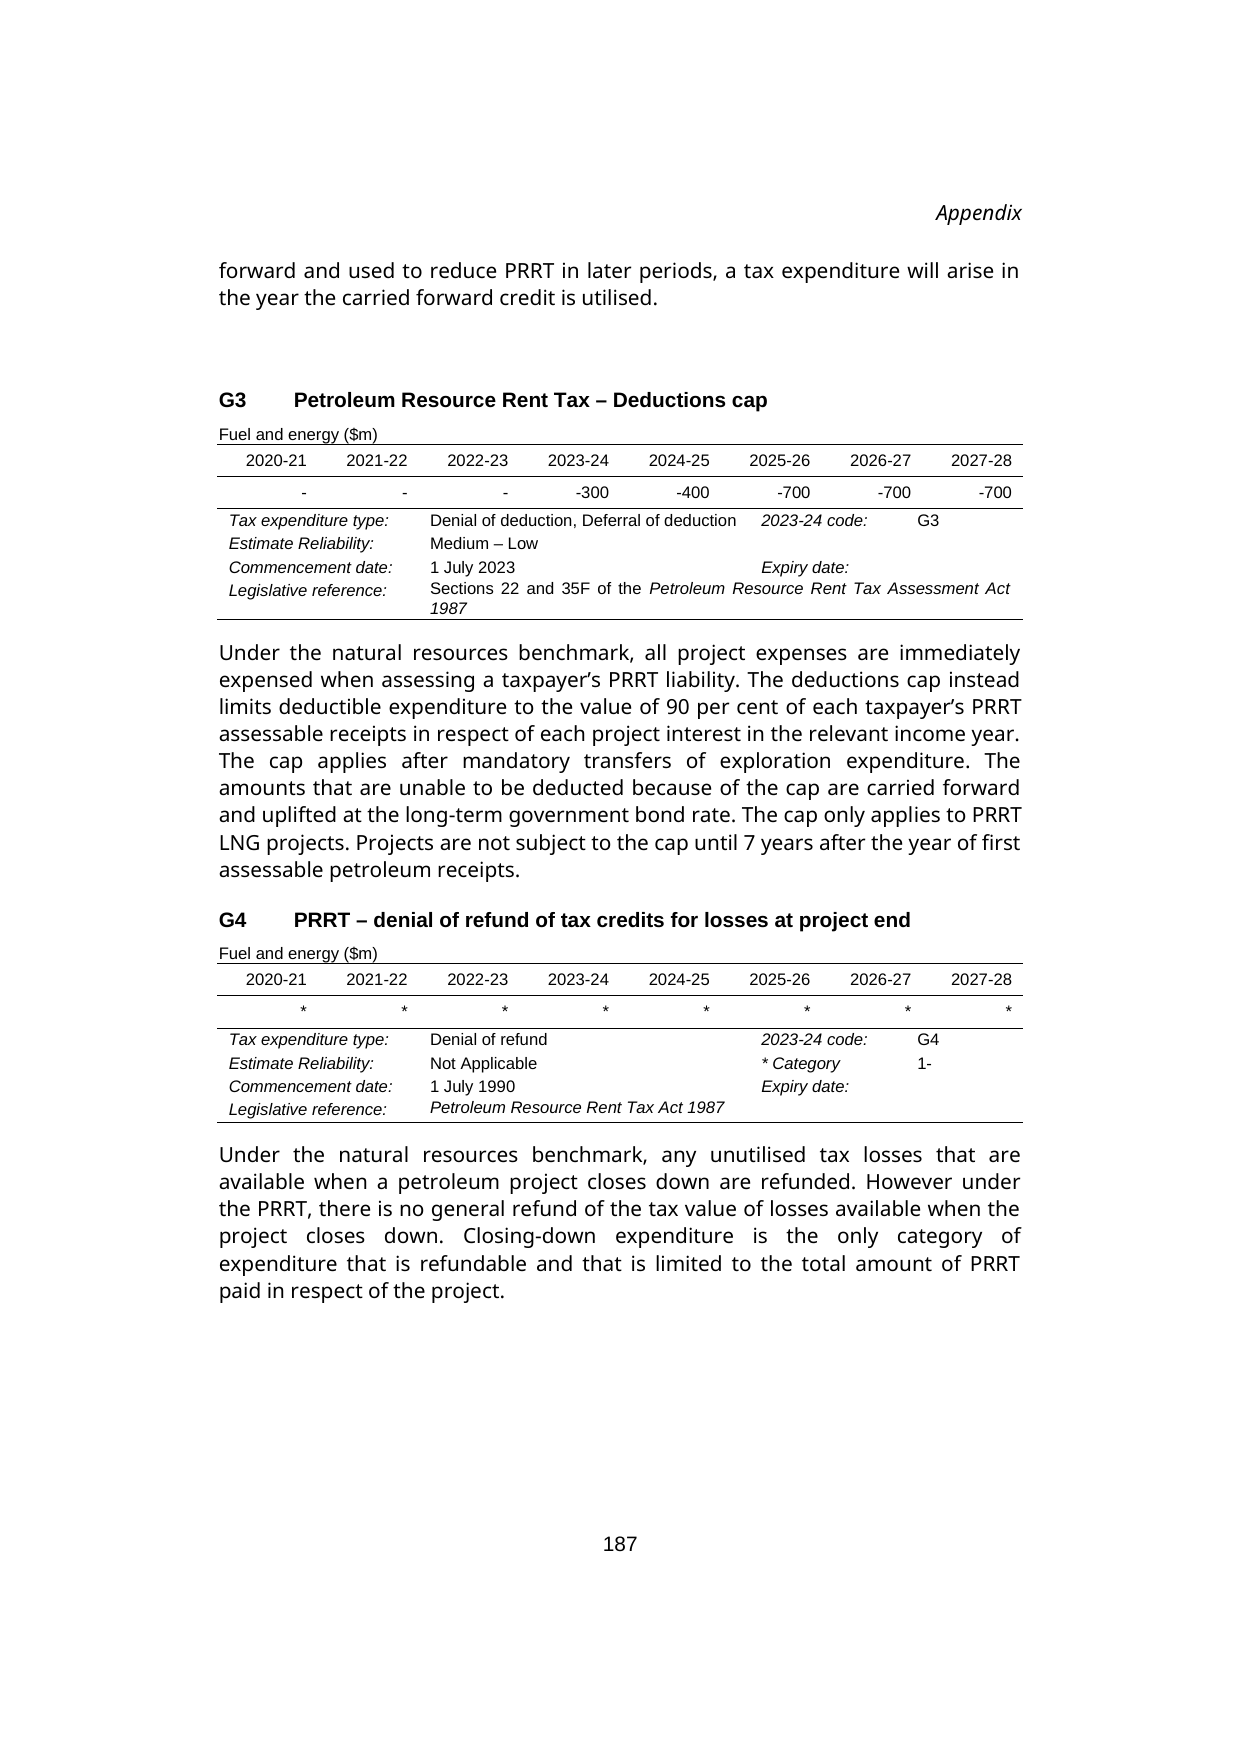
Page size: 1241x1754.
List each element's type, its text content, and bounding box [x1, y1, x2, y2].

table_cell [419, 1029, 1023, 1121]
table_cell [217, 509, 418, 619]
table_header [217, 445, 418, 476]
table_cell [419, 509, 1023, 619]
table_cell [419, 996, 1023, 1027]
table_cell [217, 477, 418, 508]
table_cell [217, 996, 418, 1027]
text Under the natural resources benchmark, all project expenses are immediately expensed when assessing a taxpayer’s PRRT liability. The deductions cap instead limits deductible expenditure to the value of 90 per cent of each taxpayer’s PRRT assessable receipts in respect of each project interest in the relevant income year. The cap applies after mandatory transfers of exploration expenditure. The amounts that are unable to be deducted because of the cap are carried forward and uplifted at the long-term government bond rate. The cap only applies to PRRT LNG projects. Projects are not subject to the cap until 7 years after the year of first assessable petroleum receipts. [218, 639, 1022, 882]
subtitle Fuel and energy ($m) [218, 424, 1022, 444]
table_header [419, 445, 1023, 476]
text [218, 257, 1022, 311]
subtitle Fuel and energy ($m) [218, 944, 1022, 963]
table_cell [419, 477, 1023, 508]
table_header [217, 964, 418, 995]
text Under the natural resources benchmark, any unutilised tax losses that are available when a petroleum project closes down are refunded. However under the PRRT, there is no general refund of the tax value of losses available when the project closes down. Closing-down expenditure is the only category of expenditure that is refundable and that is limited to the total amount of PRRT paid in respect of the project. [218, 1141, 1022, 1303]
subtitle G4 PRRT – denial of refund of tax credits for losses at project end [218, 907, 1022, 931]
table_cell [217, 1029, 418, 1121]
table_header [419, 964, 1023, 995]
subtitle G3 Petroleum Resource Rent Tax – Deductions cap [218, 388, 1022, 412]
